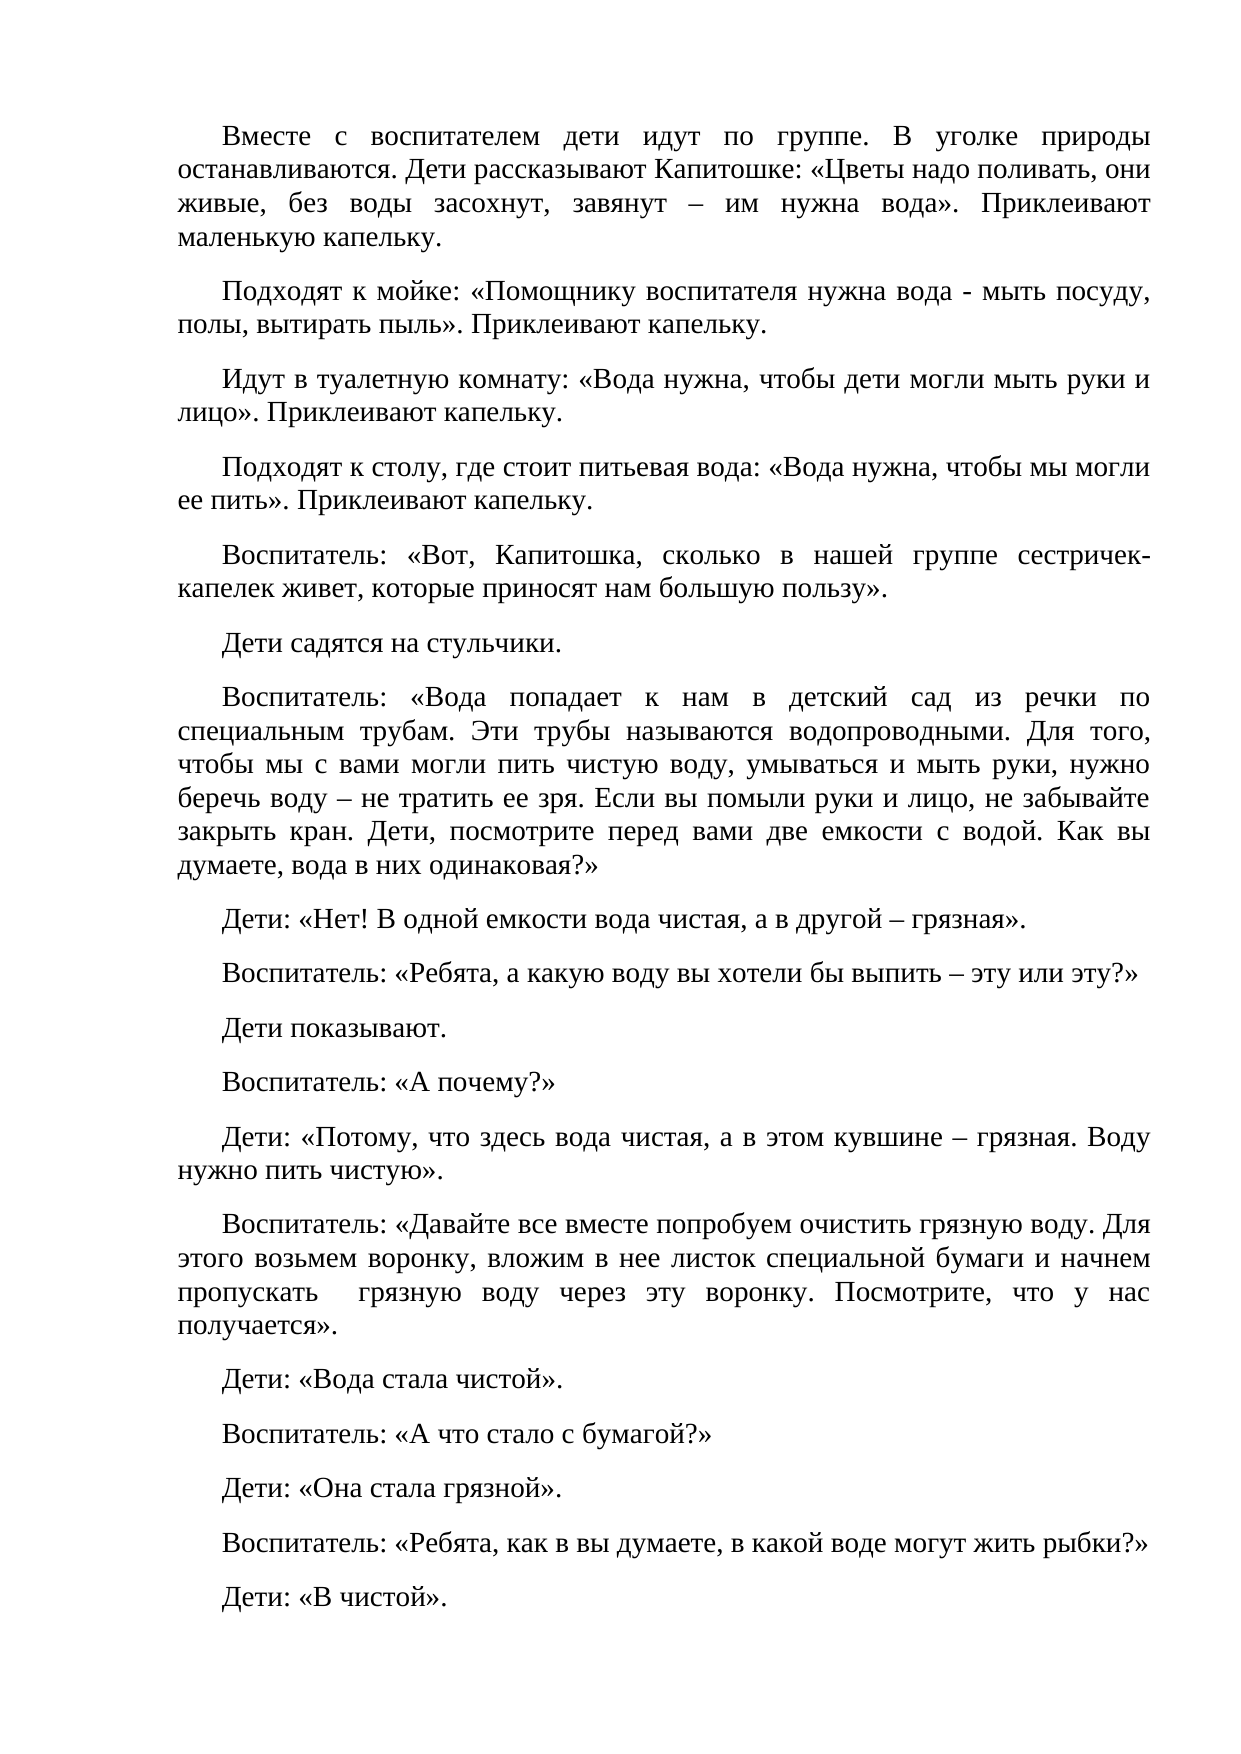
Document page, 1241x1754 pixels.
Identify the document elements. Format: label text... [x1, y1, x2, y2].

text Дети: «В чистой». [177, 1579, 1152, 1613]
text Вместе с воспитателем дети идут по группе. В уголке природы останавливаются. Дети рассказывают Капитошке: «Цветы надо поливать, они живые, без воды засохнут, завянут – им нужна вода». Приклеивают маленькую капельку. [177, 118, 1152, 252]
text Воспитатель: «Давайте все вместе попробуем очистить грязную воду. Для этого возьмем воронку, вложим в нее листок специальной бумаги и начнем пропускать грязную воду через эту воронку. Посмотрите, что у нас получается». [177, 1207, 1152, 1341]
text Подходят к столу, где стоит питьевая вода: «Вода нужна, чтобы мы могли ее пить». Приклеивают капельку. [177, 449, 1152, 516]
text Дети: «Нет! В одной емкости вода чистая, а в другой – грязная». [177, 901, 1152, 935]
text Дети: «Вода стала чистой». [177, 1362, 1152, 1395]
text Воспитатель: «А почему?» [177, 1064, 1152, 1098]
text Воспитатель: «А что стало с бумагой?» [177, 1416, 1152, 1449]
text Дети: «Потому, что здесь вода чистая, а в этом кувшине – грязная. Воду нужно пить чистую». [177, 1119, 1152, 1186]
text Дети садятся на стульчики. [177, 625, 1152, 658]
text Воспитатель: «Ребята, а какую воду вы хотели бы выпить – эту или эту?» [177, 956, 1152, 989]
text Воспитатель: «Вот, Капитошка, сколько в нашей группе сестричек-капелек живет, которые приносят нам большую пользу». [177, 537, 1152, 604]
text Идут в туалетную комнату: «Вода нужна, чтобы дети могли мыть руки и лицо». Приклеивают капельку. [177, 361, 1152, 428]
text Дети показывают. [177, 1010, 1152, 1043]
text Воспитатель: «Ребята, как в вы думаете, в какой воде могут жить рыбки?» [177, 1525, 1152, 1558]
text Дети: «Она стала грязной». [177, 1470, 1152, 1504]
text Воспитатель: «Вода попадает к нам в детский сад из речки по специальным трубам. Эти трубы называются водопроводными. Для того, чтобы мы с вами могли пить чистую воду, умываться и мыть руки, нужно беречь воду – не тратить ее зря. Если вы помыли руки и лицо, не забывайте закрыть кран. Дети, посмотрите перед вами две емкости с водой. Как вы думаете, вода в них одинаковая?» [177, 679, 1152, 880]
text Подходят к мойке: «Помощнику воспитателя нужна вода - мыть посуду, полы, вытирать пыль». Приклеивают капельку. [177, 273, 1152, 340]
